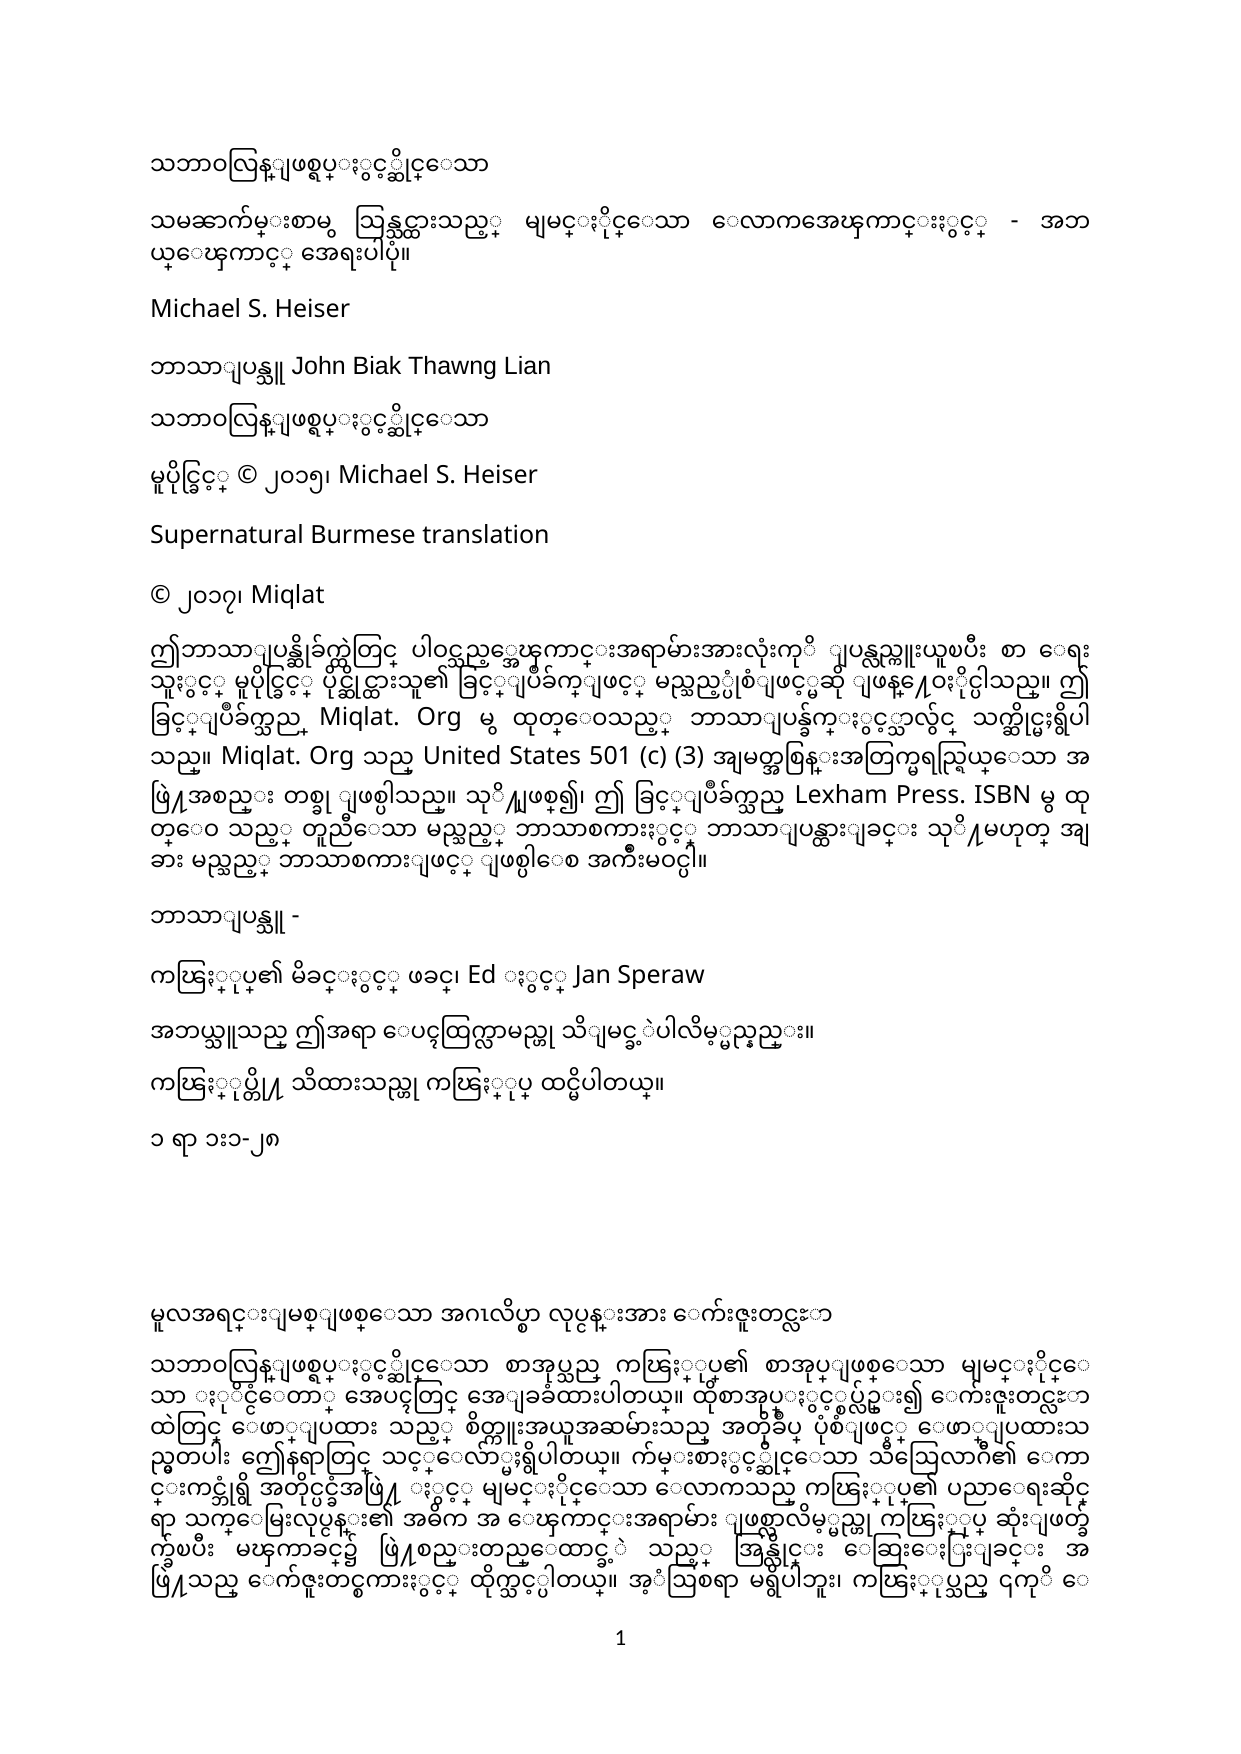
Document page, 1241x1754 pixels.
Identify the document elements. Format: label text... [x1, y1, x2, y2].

text © ၂၀၁၇၊ Miqlat [150, 576, 1090, 610]
text ကၽြႏ္ုပ္တို႔ သိထားသည္ဟု ကၽြႏ္ုပ္ ထင္မိပါတယ္။ [455, 1069, 1090, 1095]
text ဤဘာသာျပန္ဆိုခ်က္ထဲတြင္ ပါဝင္သည့္အေၾကာင္းအရာမ်ားအားလုံးကုိ ျပန္လည္ကူးယူၿပီး စာ ေရးသူႏွင့္ မူပိုင္ခြင့္ ပိုင္ဆိုင္ထားသူ၏ ခြင့္ျပဳခ်က္ျဖင့္ မည္သည့္ပုံစံျဖင့္မဆို ျဖန္႔ေဝႏိုင္ပါသည္။ ဤ ခြင့္ျပဳခ်က္သည္ Miqlat. Org မွ ထုတ္ေဝသည့္ ဘာသာျပန္ခ်က္ႏွင့္သာလွ်င္ သက္ဆိုင္မႈရွိပါ သည္။ Miqlat. Org သည္ United States 501 (c) (3) အျမတ္အစြန္းအတြက္မရည္ရြယ္ေသာ အဖြဲ႔အစည္း တစ္ခု ျဖစ္ပါသည္။ သုိ႔ျဖစ္၍၊ ဤ ခြင့္ျပဳခ်က္သည္ Lexham Press. ISBN မွ ထုတ္ေဝ သည့္ တူညီေသာ မည္သည့္ ဘာသာစကားႏွင့္ ဘာသာျပန္ထားျခင္း သုိ႔မဟုတ္ အျခား မည္သည့္ ဘာသာစကားျဖင့္ ျဖစ္ပါေစ အက်ဳံးမဝင္ပါ။ [150, 636, 1090, 872]
text ဘာသာျပန္သူ John Biak Thawng Lian [150, 351, 1090, 380]
text Michael S. Heiser [150, 291, 1090, 325]
text ကၽြႏ္ုပ္တို႔ သိထားသည္ဟု ကၽြႏ္ုပ္ ထင္မိပါတယ္။ [179, 1069, 453, 1095]
text မူလအရင္းျမစ္ျဖစ္ေသာ အဂၤလိပ္စာ လုပ္ငန္းအား ေက်းဇူးတင္လႊာ [150, 1300, 1090, 1327]
text ကၽြႏ္ုပ္၏ မိခင္ႏွင့္ ဖခင္၊ Ed ႏွင့္ Jan Speraw [150, 957, 1090, 991]
text အဘယ္သူသည္ ဤအရာ ေပၚထြက္လာမည္ဟု သိျမင္ခ့ဲပါလိမ့္မည္နည္း။ [150, 1017, 322, 1044]
text ၁ ရာ ၁း၁-၂၈ [150, 1120, 1090, 1154]
text အဘယ္သူသည္ ဤအရာ ေပၚထြက္လာမည္ဟု သိျမင္ခ့ဲပါလိမ့္မည္နည္း။ [317, 1017, 442, 1044]
text သဘာဝလြန္ျဖစ္ရပ္ႏွင့္ဆိုင္ေသာ [150, 150, 229, 177]
text အဘယ္သူသည္ ဤအရာ ေပၚထြက္လာမည္ဟု သိျမင္ခ့ဲပါလိမ့္မည္နည္း။ [444, 1017, 1090, 1044]
text မူပိုင္ခြင့္ © ၂၀၁၅၊ Michael S. Heiser [150, 456, 1090, 490]
text သဘာဝလြန္ျဖစ္ရပ္ႏွင့္ဆိုင္ေသာ [150, 405, 229, 432]
text သဘာဝလြန္ျဖစ္ရပ္ႏွင့္ဆိုင္ေသာ [231, 150, 1090, 177]
text ဘာသာျပန္သူ - [150, 897, 1090, 931]
text သဘာဝလြန္ျဖစ္ရပ္ႏွင့္ဆိုင္ေသာ [231, 405, 1090, 432]
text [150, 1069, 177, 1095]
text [150, 1352, 1090, 1593]
text Supernatural Burmese translation [150, 516, 1090, 550]
text သမၼာက်မ္းစာမွ သြန္သင္ထားသည့္ မျမင္ႏိုင္ေသာ ေလာကအေၾကာင္းႏွင့္ - အဘယ္ေၾကာင့္ အေရးပါပုံ။ [150, 201, 1090, 266]
